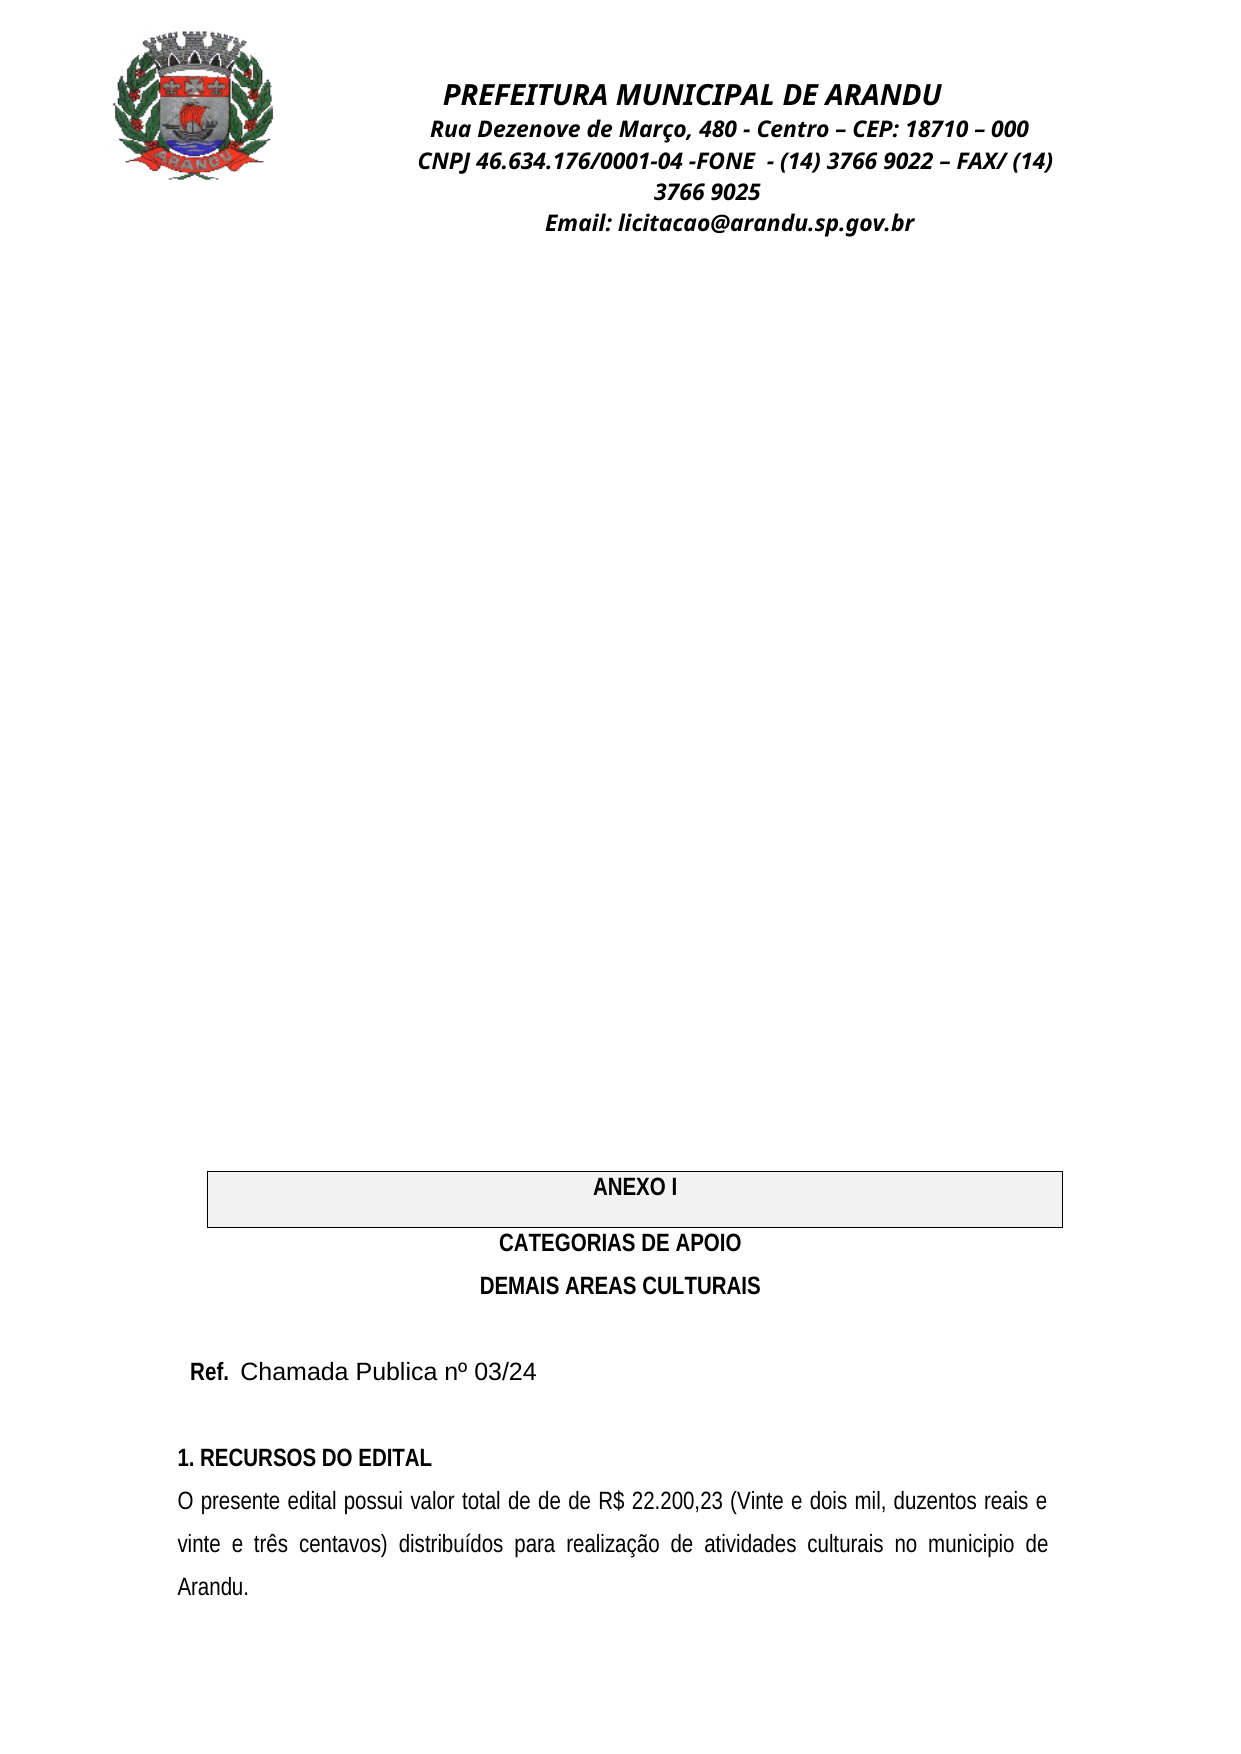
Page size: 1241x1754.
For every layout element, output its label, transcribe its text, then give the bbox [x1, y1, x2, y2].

text O presente edital possui valor total de de de R$ 22.200,23 (Vinte e dois mil, duzentos reais e vinte e três centavos) distribuídos para realização de atividades culturais no municipio de Arandu. [177, 1486, 1051, 1600]
table_header ANEXO I [208, 1172, 1062, 1227]
text 1. RECURSOS DO EDITAL [177, 1443, 1051, 1471]
text DEMAIS AREAS CULTURAIS [190, 1271, 1051, 1299]
picture [106, 23, 285, 197]
text CATEGORIAS DE APOIO [190, 1228, 1051, 1257]
subtitle ref. Chamada Publica nº 03/24 [184, 1357, 1063, 1385]
